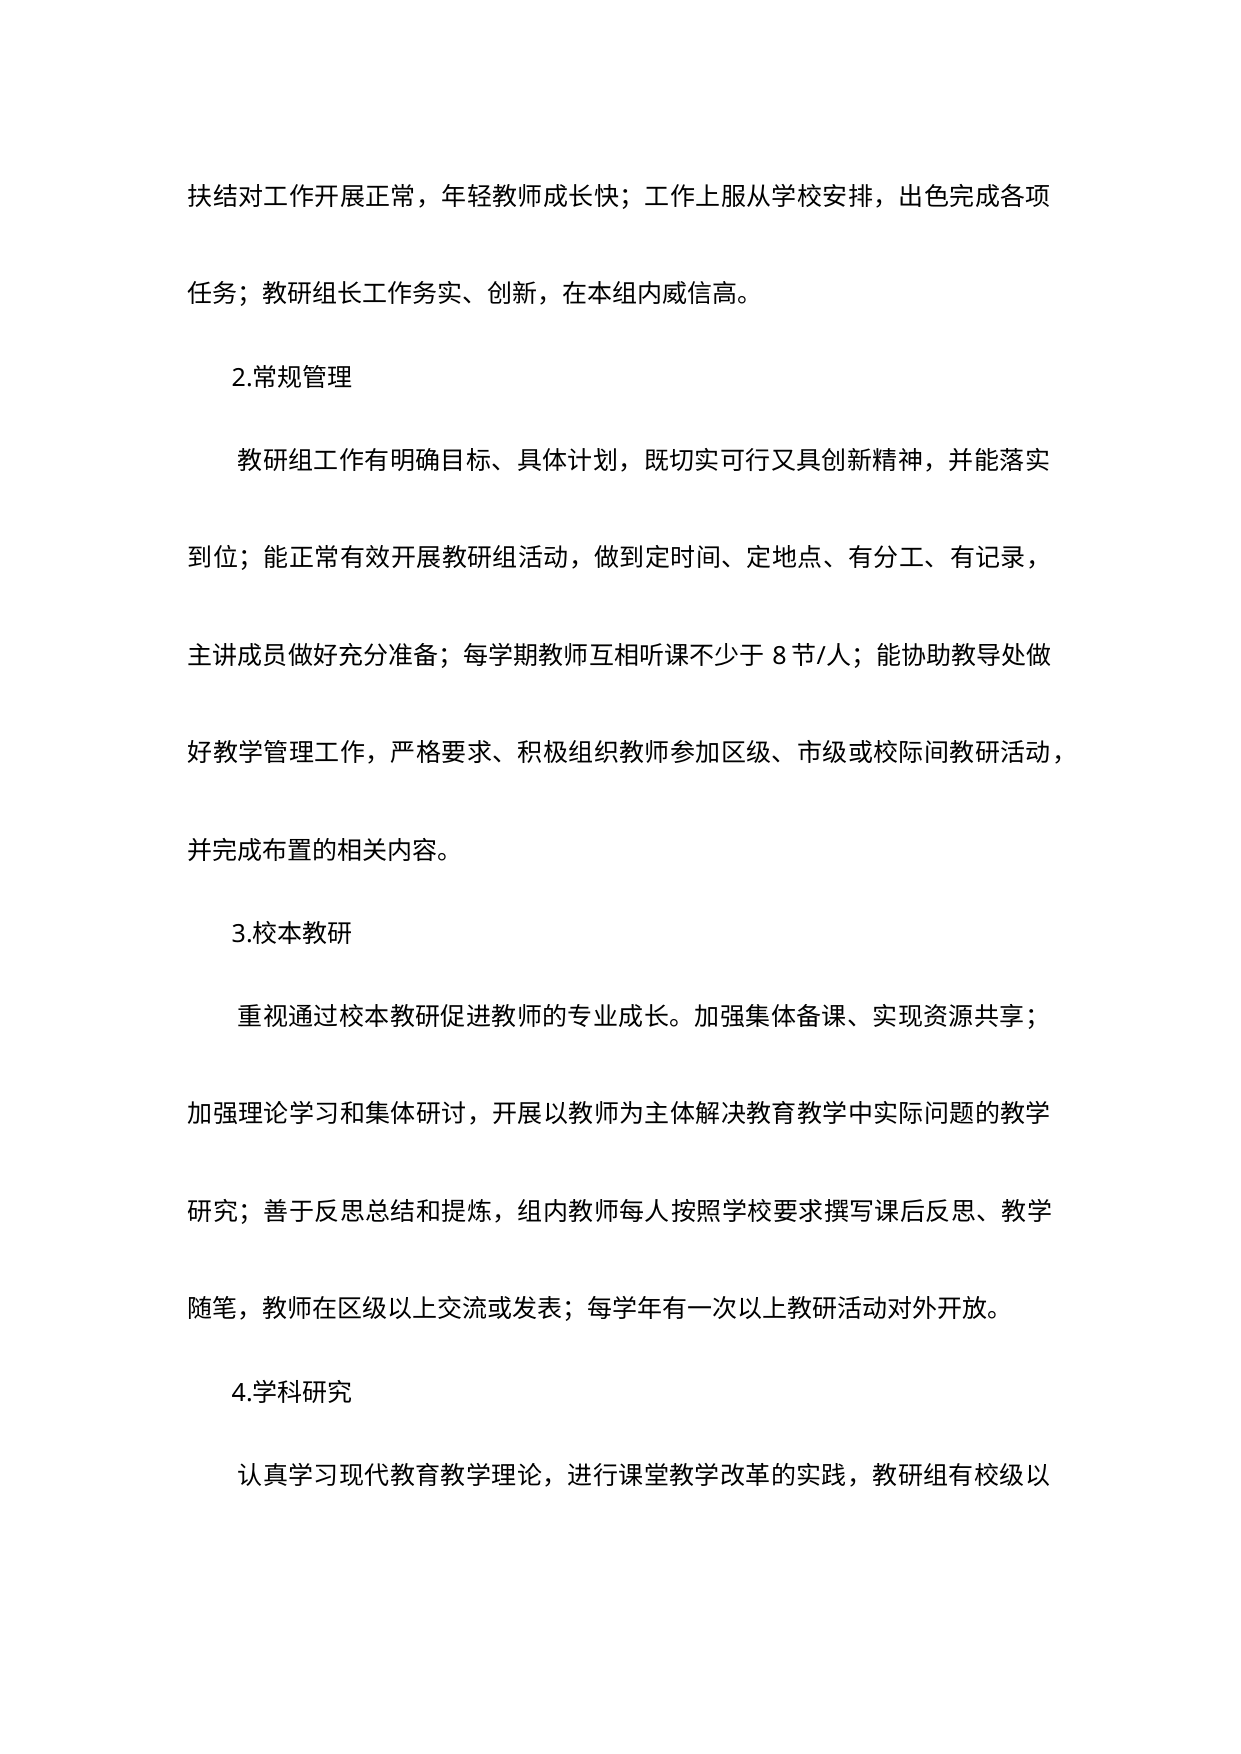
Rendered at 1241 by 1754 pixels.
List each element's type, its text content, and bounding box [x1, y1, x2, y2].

text 4.学科研究 [231, 1358, 1053, 1423]
text 重视通过校本教研促进教师的专业成长。加强集体备课、实现资源共享；加强理论学习和集体研讨，开展以教师为主体解决教育教学中实际问题的教学研究；善于反思总结和提炼，组内教师每人按照学校要求撰写课后反思、教学随笔，教师在区级以上交流或发表；每学年有一次以上教研活动对外开放。 [187, 982, 1053, 1339]
text 教研组工作有明确目标、具体计划，既切实可行又具创新精神，并能落实到位；能正常有效开展教研组活动，做到定时间、定地点、有分工、有记录，主讲成员做好充分准备；每学期教师互相听课不少于8节/人；能协助教导处做好教学管理工作，严格要求、积极组织教师参加区级、市级或校际间教研活动，并完成布置的相关内容。 [187, 426, 1053, 881]
text 2.常规管理 [231, 343, 1053, 408]
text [187, 1441, 1053, 1506]
text 3.校本教研 [231, 899, 1053, 964]
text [187, 162, 1053, 324]
